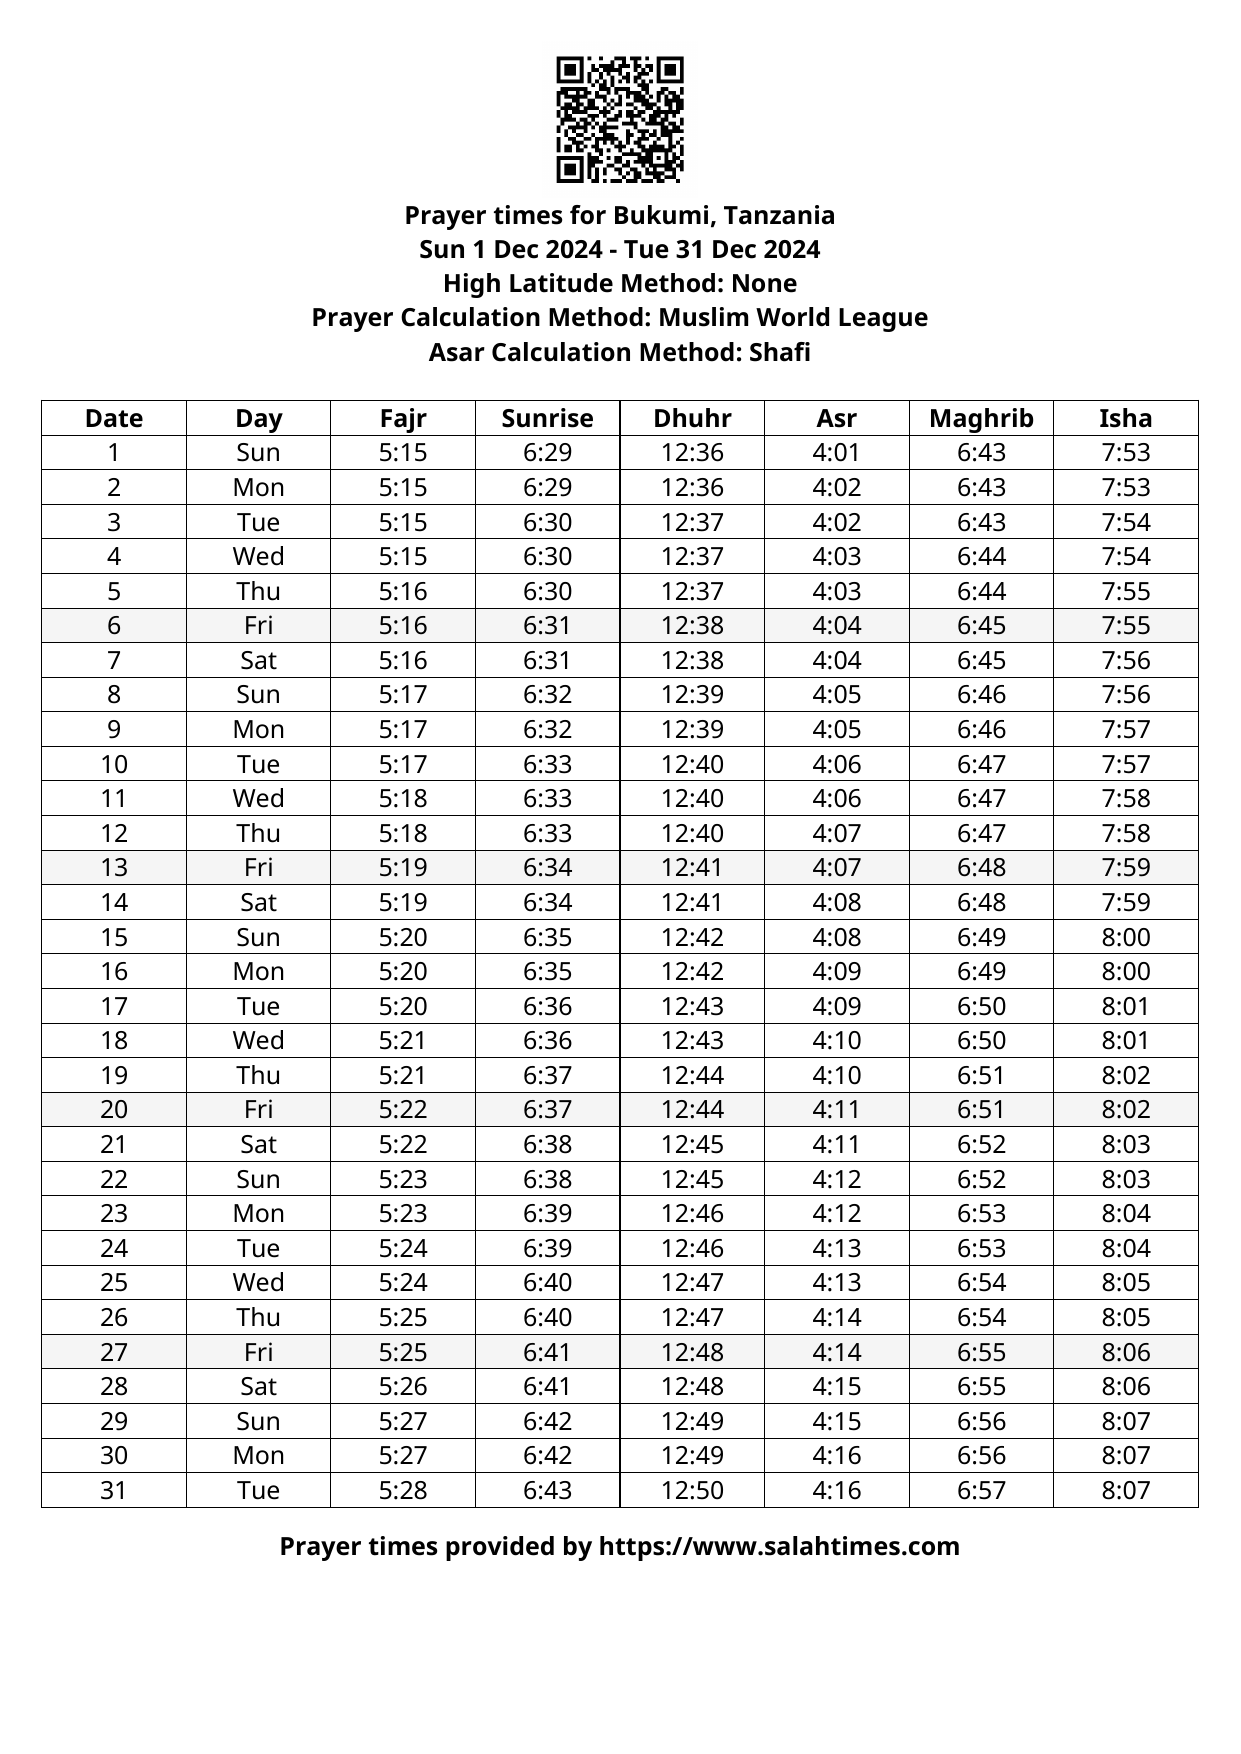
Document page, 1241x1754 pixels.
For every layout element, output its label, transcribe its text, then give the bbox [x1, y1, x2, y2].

table_cell 5:22 [331, 1127, 475, 1161]
table_cell 6:43 [910, 470, 1053, 504]
table_cell 6:39 [476, 1196, 619, 1230]
table_cell 5:26 [331, 1369, 475, 1403]
table_cell Wed [187, 1266, 330, 1299]
table_cell 4:09 [765, 989, 909, 1022]
table_cell 4:06 [765, 781, 909, 815]
table_cell 19 [42, 1058, 186, 1092]
table_cell 12:45 [621, 1162, 764, 1195]
table_cell 6:40 [476, 1300, 619, 1334]
text Prayer times for Bukumi, Tanzania [42, 198, 1198, 232]
table_cell 4:16 [765, 1473, 909, 1507]
table_cell 26 [42, 1300, 186, 1334]
table_cell 6:33 [476, 747, 619, 780]
table_cell 6:44 [910, 574, 1053, 607]
table_cell 6:57 [910, 1473, 1053, 1507]
table_cell 6:32 [476, 712, 619, 746]
table_cell 15 [42, 920, 186, 953]
table_cell 8:01 [1054, 989, 1198, 1022]
table_cell 24 [42, 1231, 186, 1264]
table_cell 12:37 [621, 505, 764, 538]
table_cell 5:18 [331, 816, 475, 849]
table_cell 4:14 [765, 1300, 909, 1334]
table_cell 6:29 [476, 436, 619, 469]
table_cell 5:25 [331, 1300, 475, 1334]
table_cell 6:54 [910, 1300, 1053, 1334]
table_cell 7:55 [1054, 609, 1198, 642]
table_cell 6:33 [476, 781, 619, 815]
table_cell 7:53 [1054, 470, 1198, 504]
table_cell 8:05 [1054, 1266, 1198, 1299]
table_cell 5:23 [331, 1196, 475, 1230]
table_cell 6:49 [910, 954, 1053, 988]
table_cell Fri [187, 1093, 330, 1126]
table_cell 5:21 [331, 1058, 475, 1092]
table_cell 6:48 [910, 851, 1053, 884]
table_cell 8:07 [1054, 1473, 1198, 1507]
table_cell 5:20 [331, 954, 475, 988]
table_cell 8:01 [1054, 1024, 1198, 1057]
table_cell 4:02 [765, 470, 909, 504]
table_cell 12:48 [621, 1369, 764, 1403]
table_header Asr [765, 401, 909, 434]
table_cell 4:06 [765, 747, 909, 780]
table_cell 4:15 [765, 1404, 909, 1437]
text Prayer times provided by https://www.salahtimes.com [42, 1528, 1198, 1563]
table_cell 8:03 [1054, 1127, 1198, 1161]
table_cell 6:45 [910, 643, 1053, 677]
table_cell 7:54 [1054, 505, 1198, 538]
table_cell 6:49 [910, 920, 1053, 953]
table_cell 12 [42, 816, 186, 849]
table_cell 5:24 [331, 1266, 475, 1299]
table_cell 16 [42, 954, 186, 988]
table_cell 7:59 [1054, 885, 1198, 919]
table_cell 7:56 [1054, 678, 1198, 711]
table_cell 6:35 [476, 920, 619, 953]
table_cell 29 [42, 1404, 186, 1437]
table_cell Wed [187, 781, 330, 815]
table_cell 21 [42, 1127, 186, 1161]
table_cell 12:45 [621, 1127, 764, 1161]
table_cell 12:47 [621, 1266, 764, 1299]
table_cell Mon [187, 954, 330, 988]
table_cell 6:47 [910, 816, 1053, 849]
table_cell 9 [42, 712, 186, 746]
table_cell 5:28 [331, 1473, 475, 1507]
table_cell 4:10 [765, 1058, 909, 1092]
table_cell 6:47 [910, 747, 1053, 780]
table_cell 17 [42, 989, 186, 1022]
table_cell 12:38 [621, 609, 764, 642]
table_cell 5:18 [331, 781, 475, 815]
table_cell 6:41 [476, 1335, 619, 1368]
table_cell 5:15 [331, 436, 475, 469]
table_cell 7:54 [1054, 539, 1198, 573]
table_cell 6:31 [476, 643, 619, 677]
table_cell 12:36 [621, 470, 764, 504]
table_cell 18 [42, 1024, 186, 1057]
table_header Fajr [331, 401, 475, 434]
table_cell 6:40 [476, 1266, 619, 1299]
table_cell 13 [42, 851, 186, 884]
table_cell 6:30 [476, 505, 619, 538]
table_cell 8 [42, 678, 186, 711]
table_cell 5:15 [331, 505, 475, 538]
table_cell 4:05 [765, 712, 909, 746]
table_cell 6:32 [476, 678, 619, 711]
table_cell 4:14 [765, 1335, 909, 1368]
table_cell 31 [42, 1473, 186, 1507]
table_cell Wed [187, 539, 330, 573]
table_cell 5:19 [331, 885, 475, 919]
table_cell 7 [42, 643, 186, 677]
table_cell Mon [187, 470, 330, 504]
table_cell Tue [187, 505, 330, 538]
table_cell 6:31 [476, 609, 619, 642]
table_cell 4:13 [765, 1231, 909, 1264]
table_cell 12:37 [621, 574, 764, 607]
table_cell 4:03 [765, 574, 909, 607]
table_cell 7:53 [1054, 436, 1198, 469]
table_cell 4:04 [765, 609, 909, 642]
table_cell 8:07 [1054, 1439, 1198, 1472]
table_cell 6:50 [910, 1024, 1053, 1057]
table_cell 12:40 [621, 781, 764, 815]
table_cell 4:15 [765, 1369, 909, 1403]
table_cell Thu [187, 816, 330, 849]
table_cell 4 [42, 539, 186, 573]
table_cell 5:17 [331, 712, 475, 746]
table_header Isha [1054, 401, 1198, 434]
table_cell 12:36 [621, 436, 764, 469]
table_cell 22 [42, 1162, 186, 1195]
table_cell 8:02 [1054, 1093, 1198, 1126]
table_cell 12:49 [621, 1404, 764, 1437]
table_cell 6:52 [910, 1127, 1053, 1161]
table_cell 12:40 [621, 747, 764, 780]
table_cell 7:58 [1054, 781, 1198, 815]
table_cell 6:42 [476, 1439, 619, 1472]
table_cell 1 [42, 436, 186, 469]
table_cell Tue [187, 1231, 330, 1264]
table_cell 6:34 [476, 851, 619, 884]
table_cell 12:41 [621, 885, 764, 919]
table_header Day [187, 401, 330, 434]
table_cell 6:53 [910, 1196, 1053, 1230]
table_cell 4:07 [765, 816, 909, 849]
table_header Date [42, 401, 186, 434]
table_cell 6:30 [476, 539, 619, 573]
table_cell 6:46 [910, 678, 1053, 711]
table_cell 5:20 [331, 920, 475, 953]
table_cell 6:53 [910, 1231, 1053, 1264]
table_cell 6:37 [476, 1058, 619, 1092]
table_cell Sat [187, 885, 330, 919]
table_cell 8:04 [1054, 1196, 1198, 1230]
table_cell 6:38 [476, 1162, 619, 1195]
table_cell 5 [42, 574, 186, 607]
table_cell 6:56 [910, 1439, 1053, 1472]
table_cell 4:03 [765, 539, 909, 573]
table_cell 4:13 [765, 1266, 909, 1299]
table_cell 12:50 [621, 1473, 764, 1507]
table_cell Sat [187, 1369, 330, 1403]
table_cell 6:30 [476, 574, 619, 607]
table_cell 8:00 [1054, 920, 1198, 953]
table_cell 6:55 [910, 1369, 1053, 1403]
table_cell 5:15 [331, 470, 475, 504]
table_cell 6:43 [910, 436, 1053, 469]
table_cell 5:23 [331, 1162, 475, 1195]
table_cell 6:45 [910, 609, 1053, 642]
table_cell 5:16 [331, 609, 475, 642]
table_cell 6:56 [910, 1404, 1053, 1437]
table_cell 4:09 [765, 954, 909, 988]
table_cell 12:38 [621, 643, 764, 677]
table_cell 12:37 [621, 539, 764, 573]
table_cell 6:43 [910, 505, 1053, 538]
table_cell Thu [187, 1300, 330, 1334]
table_cell 10 [42, 747, 186, 780]
table_cell 7:59 [1054, 851, 1198, 884]
table_cell 23 [42, 1196, 186, 1230]
table_header Maghrib [910, 401, 1053, 434]
table_cell 5:21 [331, 1024, 475, 1057]
table_cell 20 [42, 1093, 186, 1126]
table_cell 5:16 [331, 643, 475, 677]
table_cell Fri [187, 1335, 330, 1368]
table_cell 5:27 [331, 1439, 475, 1472]
table_cell 12:49 [621, 1439, 764, 1472]
table_cell 6:46 [910, 712, 1053, 746]
table_cell 30 [42, 1439, 186, 1472]
table_cell 14 [42, 885, 186, 919]
table_cell 12:40 [621, 816, 764, 849]
table_cell Sun [187, 1404, 330, 1437]
table_cell 6:38 [476, 1127, 619, 1161]
table_cell 6:41 [476, 1369, 619, 1403]
table_cell Wed [187, 1024, 330, 1057]
text Asar Calculation Method: Shafi [42, 334, 1198, 368]
table_cell 6:48 [910, 885, 1053, 919]
table_cell 4:11 [765, 1127, 909, 1161]
table_cell 6:42 [476, 1404, 619, 1437]
table_cell 7:58 [1054, 816, 1198, 849]
table_cell Sat [187, 1127, 330, 1161]
table_cell 6:51 [910, 1093, 1053, 1126]
table_cell 6:39 [476, 1231, 619, 1264]
table_cell 4:04 [765, 643, 909, 677]
table_cell 4:05 [765, 678, 909, 711]
table_cell 4:01 [765, 436, 909, 469]
table_cell Sun [187, 678, 330, 711]
table_cell Sun [187, 436, 330, 469]
table_cell Sun [187, 920, 330, 953]
table_cell 12:42 [621, 920, 764, 953]
table_cell 11 [42, 781, 186, 815]
table_cell 6:51 [910, 1058, 1053, 1092]
table_cell 27 [42, 1335, 186, 1368]
table_cell 6:52 [910, 1162, 1053, 1195]
table_cell 25 [42, 1266, 186, 1299]
table_cell 12:42 [621, 954, 764, 988]
table_cell Mon [187, 1439, 330, 1472]
table_cell 6:34 [476, 885, 619, 919]
table_cell 5:17 [331, 747, 475, 780]
table_cell 5:22 [331, 1093, 475, 1126]
table_cell 5:19 [331, 851, 475, 884]
table_cell 5:20 [331, 989, 475, 1022]
table_cell 7:55 [1054, 574, 1198, 607]
table_cell 6:35 [476, 954, 619, 988]
table_cell 4:11 [765, 1093, 909, 1126]
table_cell 6:44 [910, 539, 1053, 573]
table_cell 4:12 [765, 1196, 909, 1230]
table_cell 5:27 [331, 1404, 475, 1437]
table_cell 5:25 [331, 1335, 475, 1368]
table_cell 12:44 [621, 1093, 764, 1126]
table_cell 4:07 [765, 851, 909, 884]
table_cell 12:47 [621, 1300, 764, 1334]
table_cell 6:47 [910, 781, 1053, 815]
table_cell Thu [187, 1058, 330, 1092]
table_cell 6:43 [476, 1473, 619, 1507]
table_cell 12:39 [621, 712, 764, 746]
text High Latitude Method: None [42, 266, 1198, 300]
table_cell 6:37 [476, 1093, 619, 1126]
table_cell 5:16 [331, 574, 475, 607]
table_cell Tue [187, 1473, 330, 1507]
table_cell 12:46 [621, 1231, 764, 1264]
table_cell 12:46 [621, 1196, 764, 1230]
table_cell 4:08 [765, 885, 909, 919]
table_cell Mon [187, 1196, 330, 1230]
table_cell 8:05 [1054, 1300, 1198, 1334]
table_header Sunrise [476, 401, 619, 434]
table_cell 5:15 [331, 539, 475, 573]
table_header Dhuhr [621, 401, 764, 434]
table_cell 7:57 [1054, 712, 1198, 746]
table_cell Fri [187, 609, 330, 642]
table_cell Mon [187, 712, 330, 746]
table_cell 12:48 [621, 1335, 764, 1368]
table_cell Tue [187, 747, 330, 780]
table_cell 12:44 [621, 1058, 764, 1092]
table_cell Sun [187, 1162, 330, 1195]
table_cell 12:43 [621, 989, 764, 1022]
table_cell 8:04 [1054, 1231, 1198, 1264]
table_cell 8:06 [1054, 1369, 1198, 1403]
table_cell 12:41 [621, 851, 764, 884]
table_cell 7:56 [1054, 643, 1198, 677]
table_cell 8:06 [1054, 1335, 1198, 1368]
table_cell 28 [42, 1369, 186, 1403]
table_cell 3 [42, 505, 186, 538]
table_cell Fri [187, 851, 330, 884]
table_cell 4:10 [765, 1024, 909, 1057]
table_cell 8:03 [1054, 1162, 1198, 1195]
table_cell 4:12 [765, 1162, 909, 1195]
text Sun 1 Dec 2024 - Tue 31 Dec 2024 [42, 232, 1198, 266]
table_cell Thu [187, 574, 330, 607]
table_cell 6:33 [476, 816, 619, 849]
table_cell Sat [187, 643, 330, 677]
table_cell 12:39 [621, 678, 764, 711]
table_cell Tue [187, 989, 330, 1022]
table_cell 6 [42, 609, 186, 642]
table_cell 2 [42, 470, 186, 504]
table_cell 8:00 [1054, 954, 1198, 988]
table_cell 7:57 [1054, 747, 1198, 780]
text Prayer Calculation Method: Muslim World League [42, 300, 1198, 334]
table_cell 5:17 [331, 678, 475, 711]
table_cell 4:16 [765, 1439, 909, 1472]
table_cell 6:36 [476, 989, 619, 1022]
table_cell 6:36 [476, 1024, 619, 1057]
table_cell 6:29 [476, 470, 619, 504]
table_cell 12:43 [621, 1024, 764, 1057]
table_cell 5:24 [331, 1231, 475, 1264]
table_cell 8:02 [1054, 1058, 1198, 1092]
table_cell 8:07 [1054, 1404, 1198, 1437]
table_cell 4:08 [765, 920, 909, 953]
table_cell 6:50 [910, 989, 1053, 1022]
table_cell 4:02 [765, 505, 909, 538]
table_cell 6:54 [910, 1266, 1053, 1299]
table_cell 6:55 [910, 1335, 1053, 1368]
picture [542, 41, 699, 198]
